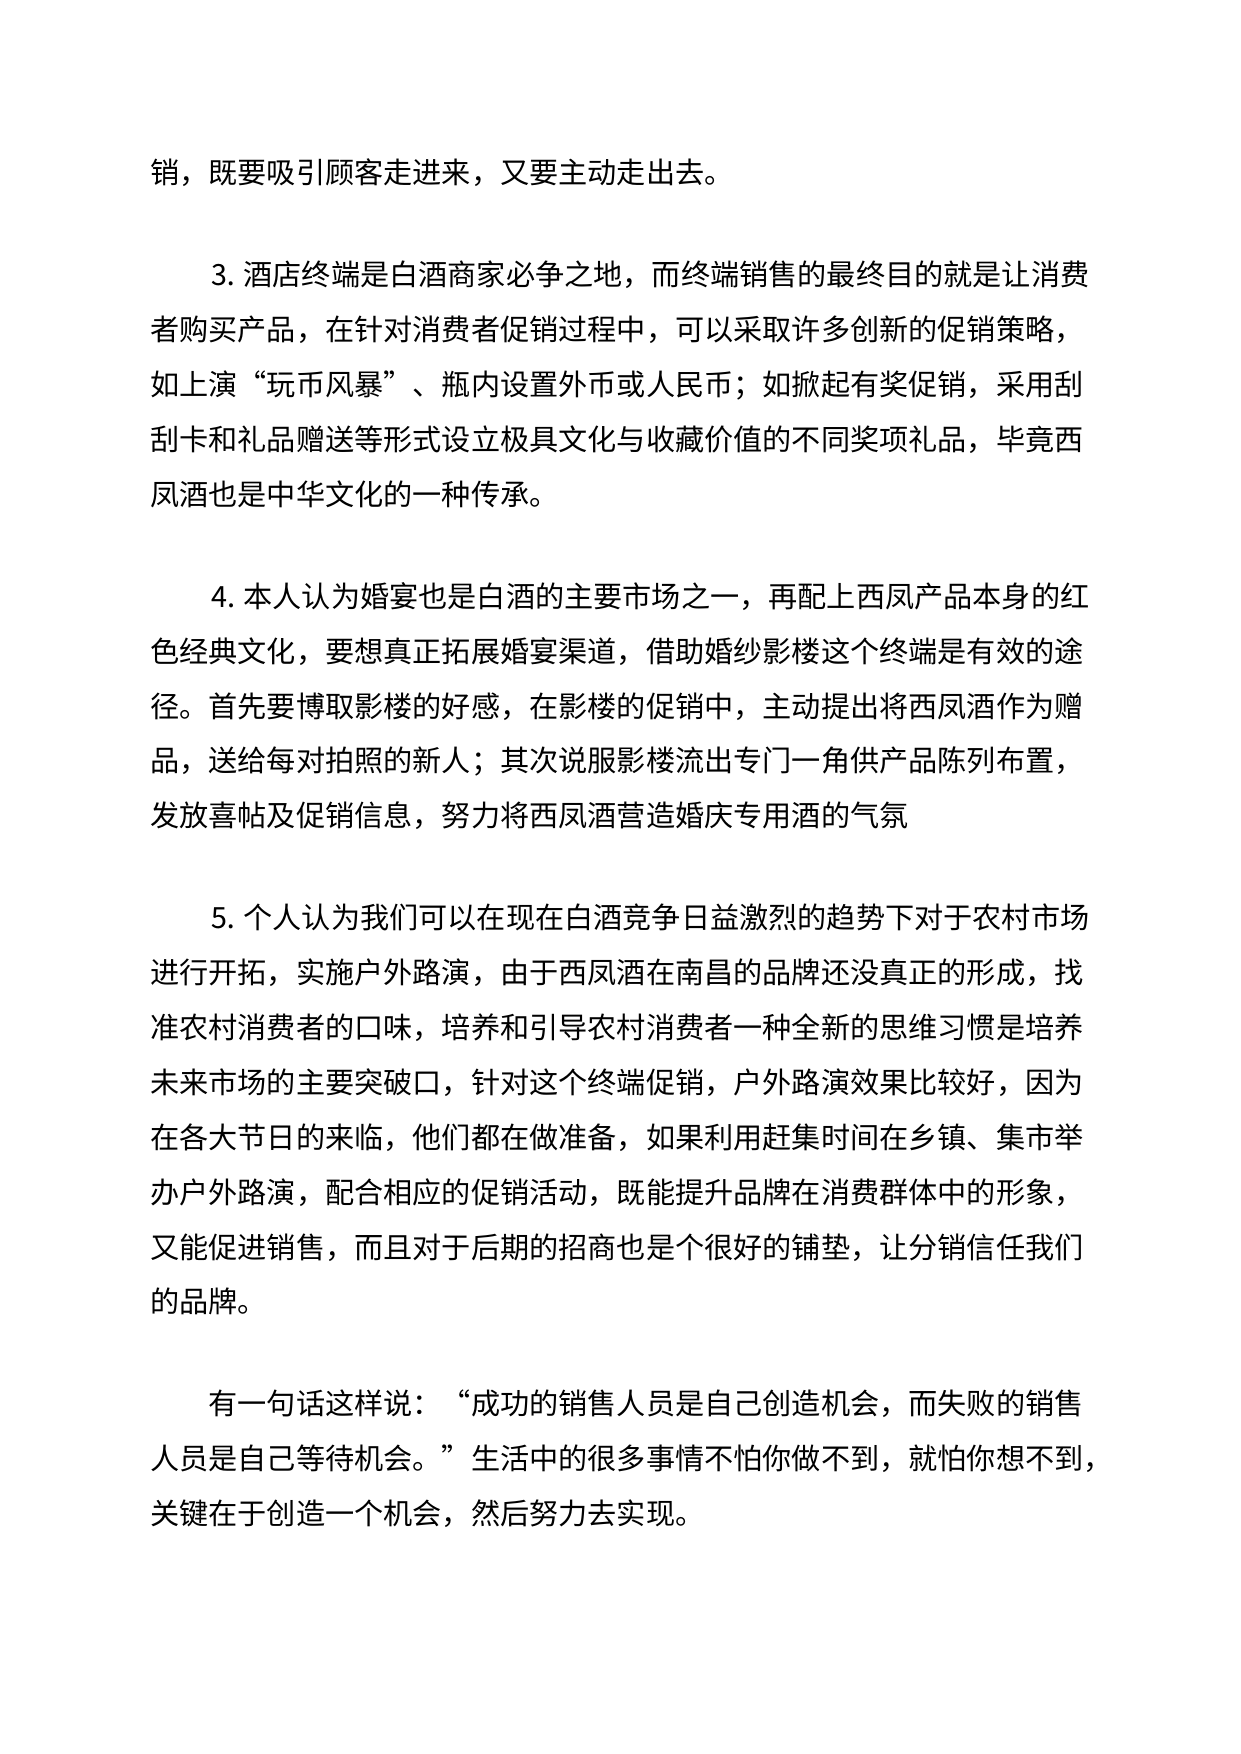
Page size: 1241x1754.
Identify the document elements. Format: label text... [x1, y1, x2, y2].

text ⒋本人认为婚宴也是白酒的主要市场之一，再配上西凤产品本身的红色经典文化，要想真正拓展婚宴渠道，借助婚纱影楼这个终端是有效的途径。首先要博取影楼的好感，在影楼的促销中，主动提出将西凤酒作为赠品，送给每对拍照的新人；其次说服影楼流出专门一角供产品陈列布置，发放喜帖及促销信息，努力将西凤酒营造婚庆专用酒的气氛 [150, 573, 1090, 835]
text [150, 150, 1090, 192]
text ⒌个人认为我们可以在现在白酒竞争日益激烈的趋势下对于农村市场进行开拓，实施户外路演，由于西凤酒在南昌的品牌还没真正的形成，找准农村消费者的口味，培养和引导农村消费者一种全新的思维习惯是培养未来市场的主要突破口，针对这个终端促销，户外路演效果比较好，因为在各大节日的来临，他们都在做准备，如果利用赶集时间在乡镇、集市举办户外路演，配合相应的促销活动，既能提升品牌在消费群体中的形象，又能促进销售，而且对于后期的招商也是个很好的铺垫，让分销信任我们的品牌。 [150, 895, 1090, 1321]
text ⒊酒店终端是白酒商家必争之地，而终端销售的最终目的就是让消费者购买产品，在针对消费者促销过程中，可以采取许多创新的促销策略，如上演“玩币风暴”、瓶内设置外币或人民币；如掀起有奖促销，采用刮刮卡和礼品赠送等形式设立极具文化与收藏价值的不同奖项礼品，毕竟西凤酒也是中华文化的一种传承。 [150, 252, 1090, 514]
text 有一句话这样说：“成功的销售人员是自己创造机会，而失败的销售人员是自己等待机会。”生活中的很多事情不怕你做不到，就怕你想不到，关键在于创造一个机会，然后努力去实现。 [150, 1381, 1090, 1533]
